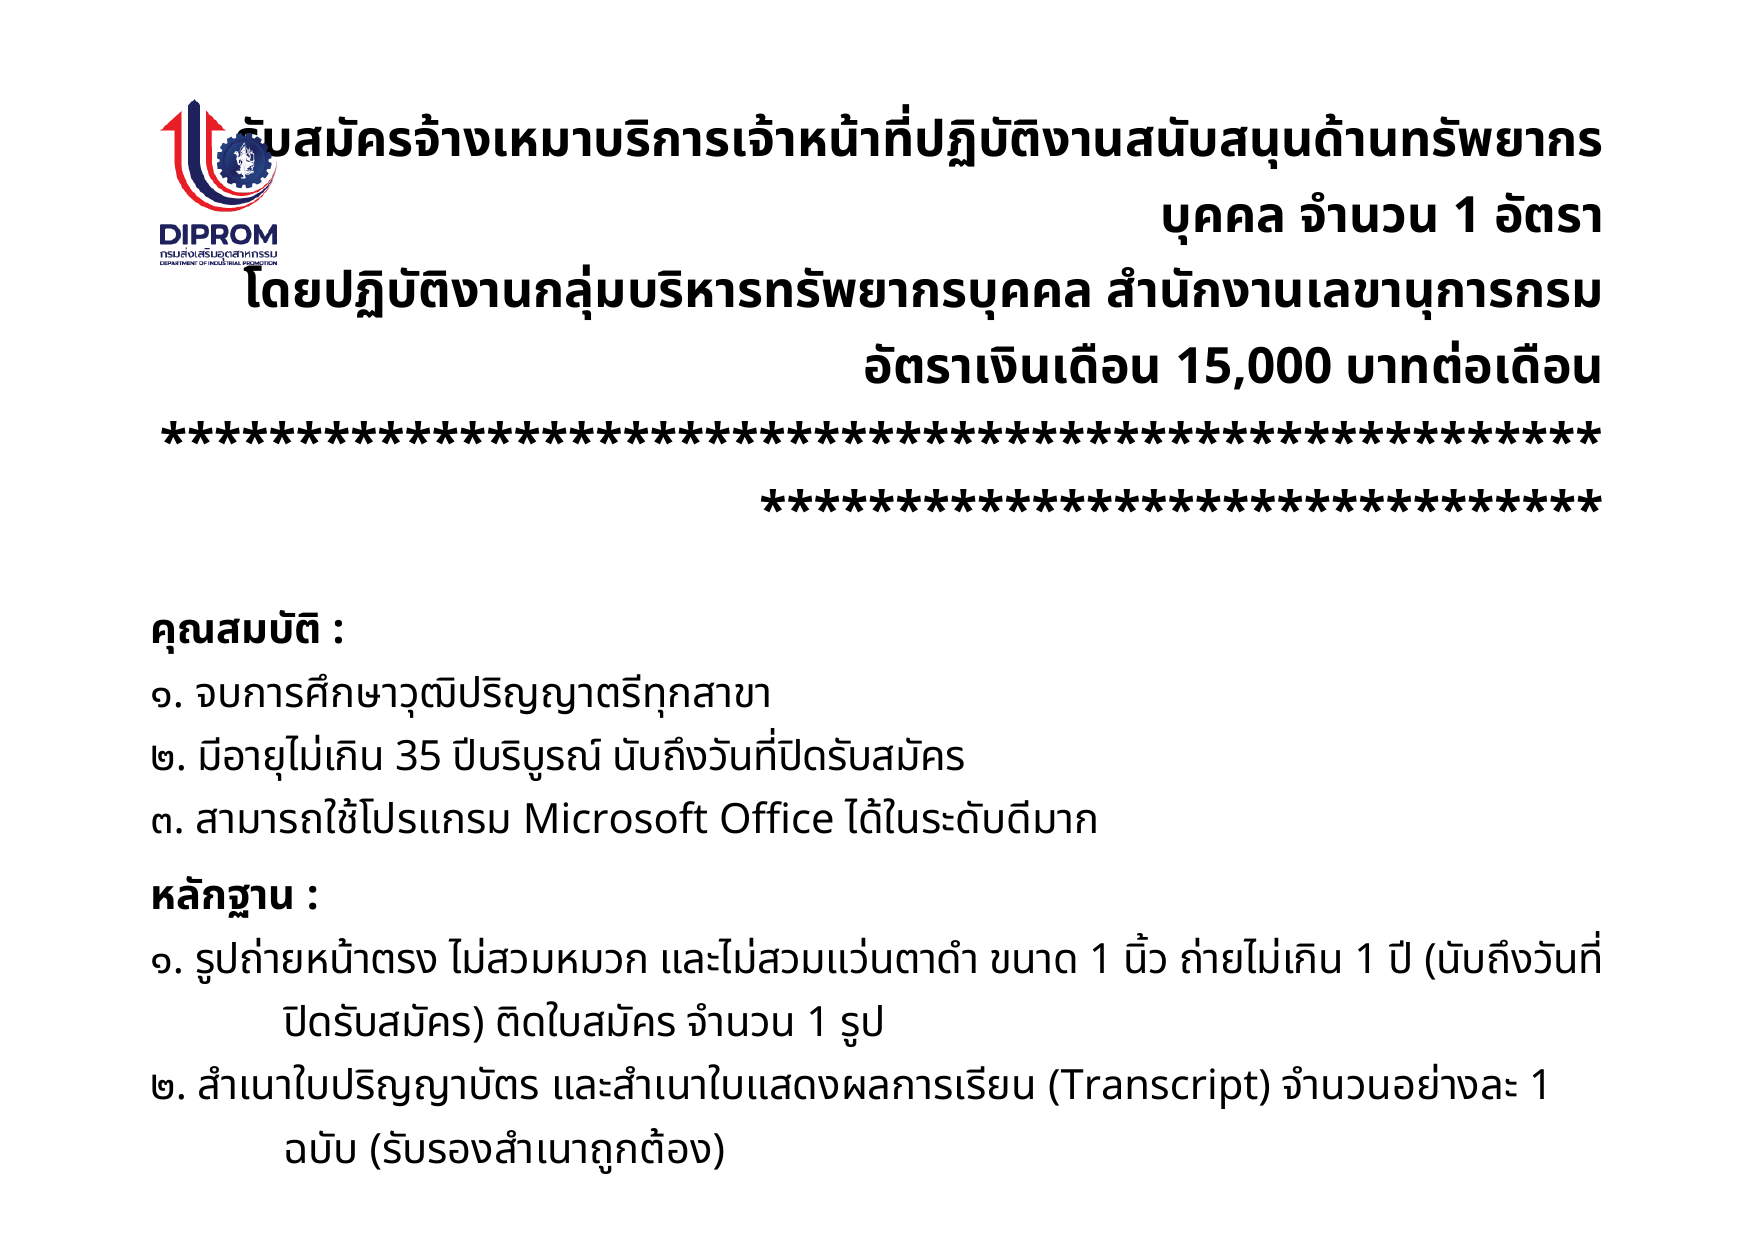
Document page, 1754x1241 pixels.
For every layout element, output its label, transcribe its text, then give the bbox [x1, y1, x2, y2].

text โดยปฏิบัติงานกลุ่มบริหารทรัพยากรบุคคล สำนักงานเลขานุการกรม [150, 255, 1604, 330]
text อัตราเงินเดือน 15,000 บาทต่อเดือน [150, 330, 1604, 406]
picture [145, 88, 291, 275]
text ๒. สำเนาใบปริญญาบัตร และสำเนาใบแสดงผลการเรียน (Transcript) จำนวนอย่างละ 1 ฉบับ (รับรองสำเนาถูกต้อง) [150, 1055, 1604, 1182]
text รับสมัครจ้างเหมาบริการเจ้าหน้าที่ปฏิบัติงานสนับสนุนด้านทรัพยากรบุคคล จำนวน 1 อัตรา [291, 103, 1604, 255]
text ๒. มีอายุไม่เกิน 35 ปีบริบูรณ์ นับถึงวันที่ปิดรับสมัคร [150, 726, 1604, 789]
text ๑. จบการศึกษาวุฒิปริญญาตรีทุกสาขา [150, 663, 1604, 726]
text หลักฐาน : [150, 865, 1604, 928]
text ************************************************************************************ [150, 406, 1604, 543]
text ๑. รูปถ่ายหน้าตรง ไม่สวมหมวก และไม่สวมแว่นตาดำ ขนาด 1 นิ้ว ถ่ายไม่เกิน 1 ปี (นับถึงวันที่ปิดรับสมัคร) ติดใบสมัคร จำนวน 1 รูป [150, 928, 1604, 1055]
text คุณสมบัติ : [150, 599, 1604, 663]
text ๓. สามารถใช้โปรแกรม Microsoft Office ได้ในระดับดีมาก [150, 789, 1604, 853]
